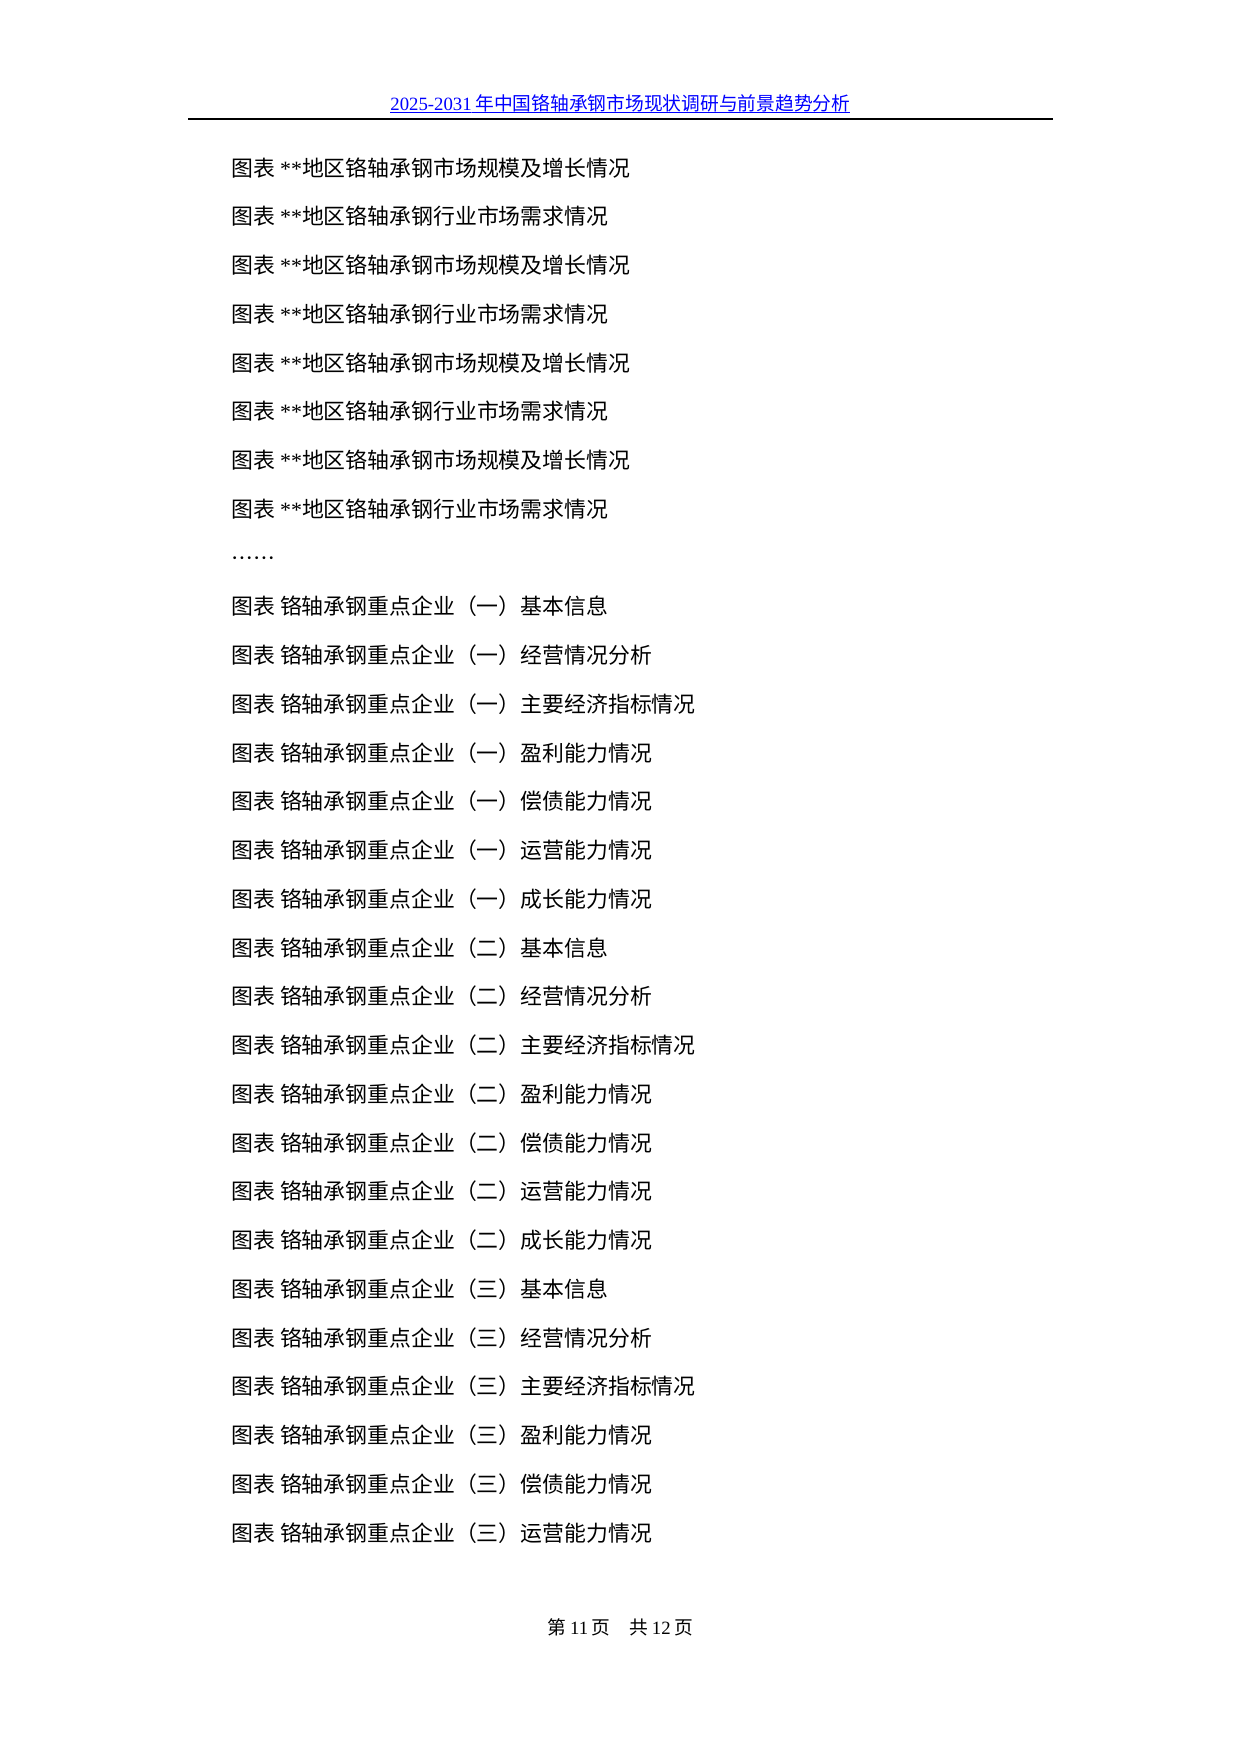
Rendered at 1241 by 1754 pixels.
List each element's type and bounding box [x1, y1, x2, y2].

text [187, 150, 1053, 1548]
